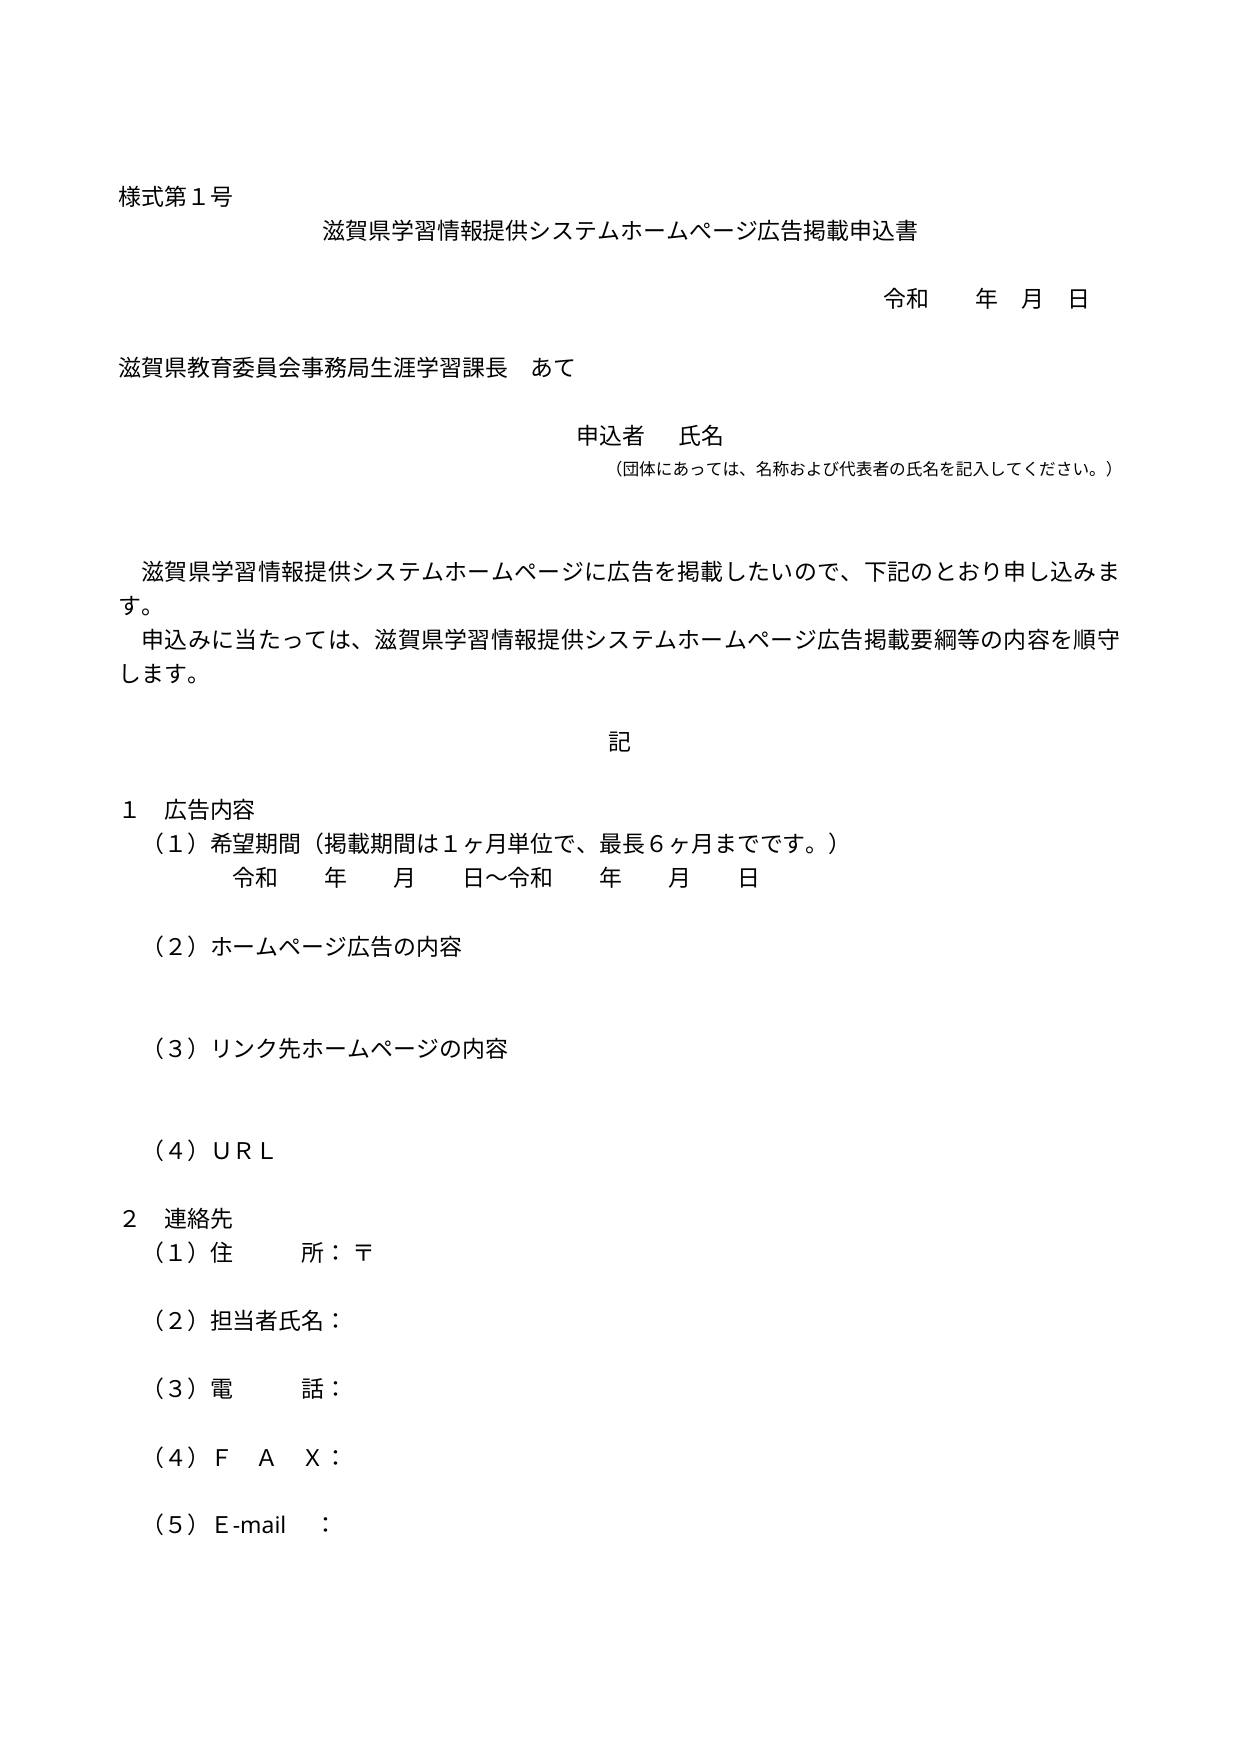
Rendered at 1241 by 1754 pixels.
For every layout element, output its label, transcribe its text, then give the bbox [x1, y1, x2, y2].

text （４）ＵＲＬ [118, 1132, 1122, 1166]
text 記 [118, 724, 1122, 758]
text （２）ホームページ広告の内容 [118, 928, 1122, 962]
text （５）Ｅ-mail ： [118, 1507, 1122, 1541]
text ２ 連絡先 [118, 1201, 1122, 1234]
text （２）担当者氏名： [118, 1303, 1122, 1337]
text （１）住 所： 〒 [118, 1234, 1122, 1269]
text 滋賀県学習情報提供システムホームページに広告を掲載したいので、下記のとおり申し込みます。 [118, 553, 1122, 621]
text １ 広告内容 [118, 792, 1122, 826]
text 様式第１号 [118, 179, 1122, 213]
text （１）希望期間（掲載期間は１ヶ月単位で、最長６ヶ月までです。） [118, 826, 1122, 860]
text （団体にあっては、名称および代表者の氏名を記入してください。） [118, 451, 1122, 485]
text （４）Ｆ Ａ Ｘ： [118, 1439, 1122, 1473]
text （３）リンク先ホームページの内容 [118, 1030, 1122, 1064]
text 令和 年 月 日～令和 年 月 日 [118, 860, 1122, 894]
text 滋賀県学習情報提供システムホームぺージ広告掲載申込書 [118, 213, 1122, 247]
text 申込みに当たっては、滋賀県学習情報提供システムホームページ広告掲載要綱等の内容を順守します。 [118, 621, 1122, 689]
text （３）電 話： [118, 1371, 1122, 1405]
text 滋賀県教育委員会事務局生涯学習課長 あて [118, 349, 1122, 383]
text 申込者 氏名 [118, 417, 1122, 451]
text 令和 年 月 日 [118, 281, 1122, 315]
